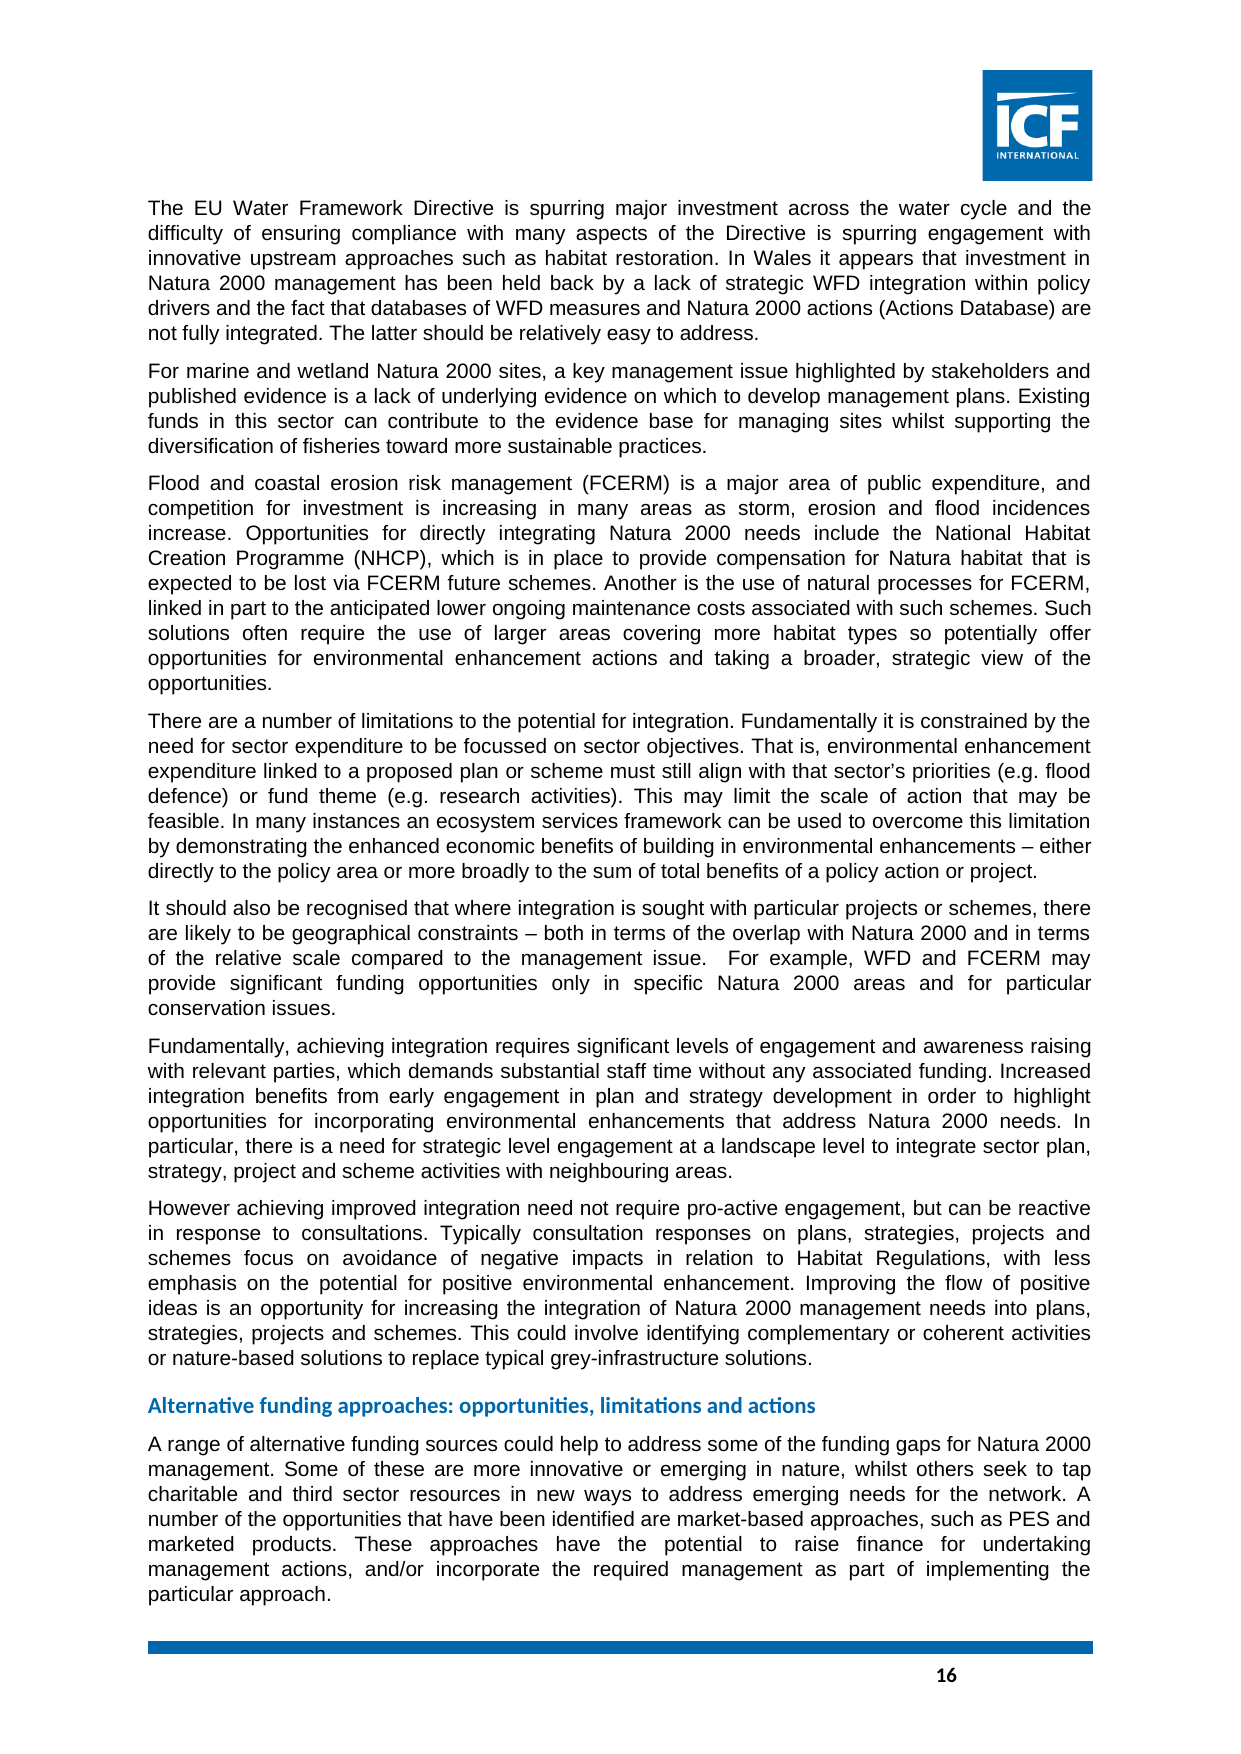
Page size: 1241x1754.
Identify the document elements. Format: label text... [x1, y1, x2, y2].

text However achieving improved integration need not require pro-active engagement, but can be reactive in response to consultations. Typically consultation responses on plans, strategies, projects and schemes focus on avoidance of negative impacts in relation to Habitat Regulations, with less emphasis on the potential for positive environmental enhancement. Improving the flow of positive ideas is an opportunity for increasing the integration of Natura 2000 management needs into plans, strategies, projects and schemes. This could involve identifying complementary or coherent activities or nature-based solutions to replace typical grey-infrastructure solutions. [148, 1195, 1092, 1370]
text A range of alternative funding sources could help to address some of the funding gaps for Natura 2000 management. Some of these are more innovative or emerging in nature, whilst others seek to tap charitable and third sector resources in new ways to address emerging needs for the network. A number of the opportunities that have been identified are market-based approaches, such as PES and marketed products. These approaches have the potential to raise finance for undertaking management actions, and/or incorporate the required management as part of implementing the particular approach. [148, 1431, 1092, 1606]
subtitle Alternative funding approaches: opportunities, limitations and actions [148, 1391, 1092, 1419]
text It should also be recognised that where integration is sought with particular projects or schemes, there are likely to be geographical constraints – both in terms of the overlap with Natura 2000 and in terms of the relative scale compared to the management issue. For example, WFD and FCERM may provide significant funding opportunities only in specific Natura 2000 areas and for particular conservation issues. [148, 895, 1092, 1020]
text There are a number of limitations to the potential for integration. Fundamentally it is constrained by the need for sector expenditure to be focussed on sector objectives. That is, environmental enhancement expenditure linked to a proposed plan or scheme must still align with that sector’s priorities (e.g. flood defence) or fund theme (e.g. research activities). This may limit the scale of action that may be feasible. In many instances an ecosystem services framework can be used to overcome this limitation by demonstrating the enhanced economic benefits of building in environmental enhancements – either directly to the policy area or more broadly to the sum of total benefits of a policy action or project. [148, 707, 1092, 882]
text For marine and wetland Natura 2000 sites, a key management issue highlighted by stakeholders and published evidence is a lack of underlying evidence on which to develop management plans. Existing funds in this sector can contribute to the evidence base for managing sites whilst supporting the diversification of fisheries toward more sustainable practices. [148, 357, 1092, 457]
text Flood and coastal erosion risk management (FCERM) is a major area of public expenditure, and competition for investment is increasing in many areas as storm, erosion and flood incidences increase. Opportunities for directly integrating Natura 2000 needs include the National Habitat Creation Programme (NHCP), which is in place to provide compensation for Natura habitat that is expected to be lost via FCERM future schemes. Another is the use of natural processes for FCERM, linked in part to the anticipated lower ongoing maintenance costs associated with such schemes. Such solutions often require the use of larger areas covering more habitat types so potentially offer opportunities for environmental enhancement actions and taking a broader, strategic view of the opportunities. [148, 470, 1092, 695]
text Fundamentally, achieving integration requires significant levels of engagement and awareness raising with relevant parties, which demands substantial staff time without any associated funding. Increased integration benefits from early engagement in plan and strategy development in order to highlight opportunities for incorporating environmental enhancements that address Natura 2000 needs. In particular, there is a need for strategic level engagement at a landscape level to integrate sector plan, strategy, project and scheme activities with neighbouring areas. [148, 1032, 1092, 1182]
picture [982, 70, 1093, 181]
text The EU Water Framework Directive is spurring major investment across the water cycle and the difficulty of ensuring compliance with many aspects of the Directive is spurring engagement with innovative upstream approaches such as habitat restoration. In Wales it appears that investment in Natura 2000 management has been held back by a lack of strategic WFD integration within policy drivers and the fact that databases of WFD measures and Natura 2000 actions (Actions Database) are not fully integrated. The latter should be relatively easy to address. [148, 195, 1092, 345]
